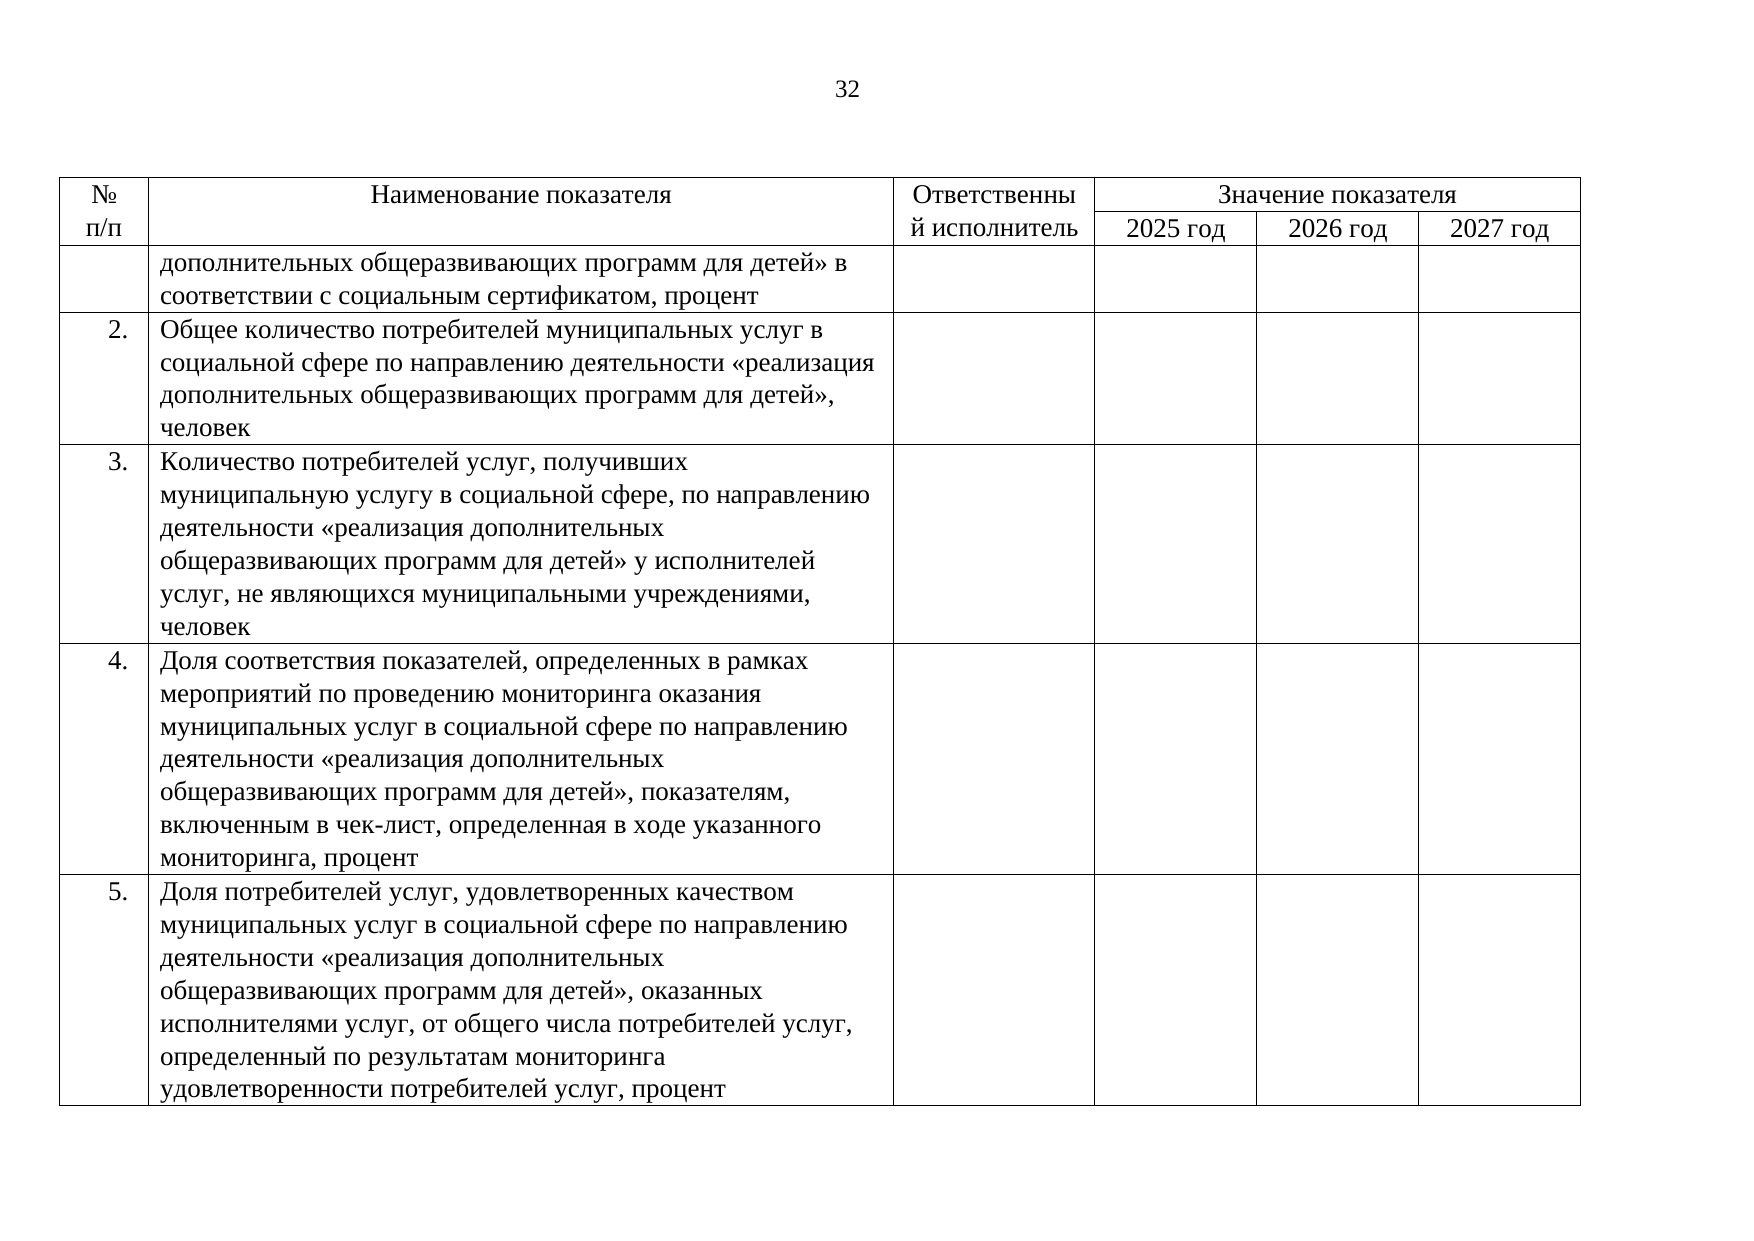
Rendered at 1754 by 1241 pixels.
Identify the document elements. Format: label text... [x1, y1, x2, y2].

table_cell [894, 875, 1094, 1105]
table_cell 2025 год [1095, 212, 1256, 245]
table_cell 2027 год [1419, 212, 1580, 245]
table_cell [1257, 313, 1418, 444]
table_header Значение показателя [1095, 178, 1580, 211]
table_cell [1095, 644, 1256, 874]
table_cell [1095, 445, 1256, 643]
table_cell [1419, 246, 1580, 312]
table_cell [894, 246, 1094, 312]
table_cell [894, 445, 1094, 643]
table_cell Доля потребителей услуг, удовлетворенных качеством муниципальных услуг в социальной сфере по направлению деятельности «реализация дополнительных общеразвивающих программ для детей», оказанных исполнителями услуг, от общего числа потребителей услуг, определенный по результатам мониторинга удовлетворенности потребителей услуг, процент [149, 875, 893, 1105]
table_cell [894, 644, 1094, 874]
table_cell [1257, 644, 1418, 874]
table_header № п/п [60, 178, 148, 245]
table_header Ответственный исполнитель [894, 178, 1094, 245]
table_cell [1095, 246, 1256, 312]
table_cell [60, 644, 148, 874]
table_cell Количество потребителей услуг, получивших муниципальную услугу в социальной сфере, по направлению деятельности «реализация дополнительных общеразвивающих программ для детей» у исполнителей услуг, не являющихся муниципальными учреждениями, человек [149, 445, 893, 643]
table_cell [1419, 644, 1580, 874]
table_cell [1257, 875, 1418, 1105]
table_cell [1257, 445, 1418, 643]
table_cell Общее количество потребителей муниципальных услуг в социальной сфере по направлению деятельности «реализация дополнительных общеразвивающих программ для детей», человек [149, 313, 893, 444]
table_cell 2026 год [1257, 212, 1418, 245]
table_cell [1095, 313, 1256, 444]
table_cell [60, 445, 148, 643]
table_cell [894, 313, 1094, 444]
table_header Наименование показателя [149, 178, 893, 245]
table_cell [60, 246, 148, 312]
table_cell [1419, 313, 1580, 444]
table_cell [1419, 445, 1580, 643]
table_cell [60, 313, 148, 444]
table_cell [60, 875, 148, 1105]
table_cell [149, 246, 893, 312]
table_cell Доля соответствия показателей, определенных в рамках мероприятий по проведению мониторинга оказания муниципальных услуг в социальной сфере по направлению деятельности «реализация дополнительных общеразвивающих программ для детей», показателям, включенным в чек-лист, определенная в ходе указанного мониторинга, процент [149, 644, 893, 874]
table_cell [1419, 875, 1580, 1105]
table_cell [1095, 875, 1256, 1105]
table_cell [1257, 246, 1418, 312]
